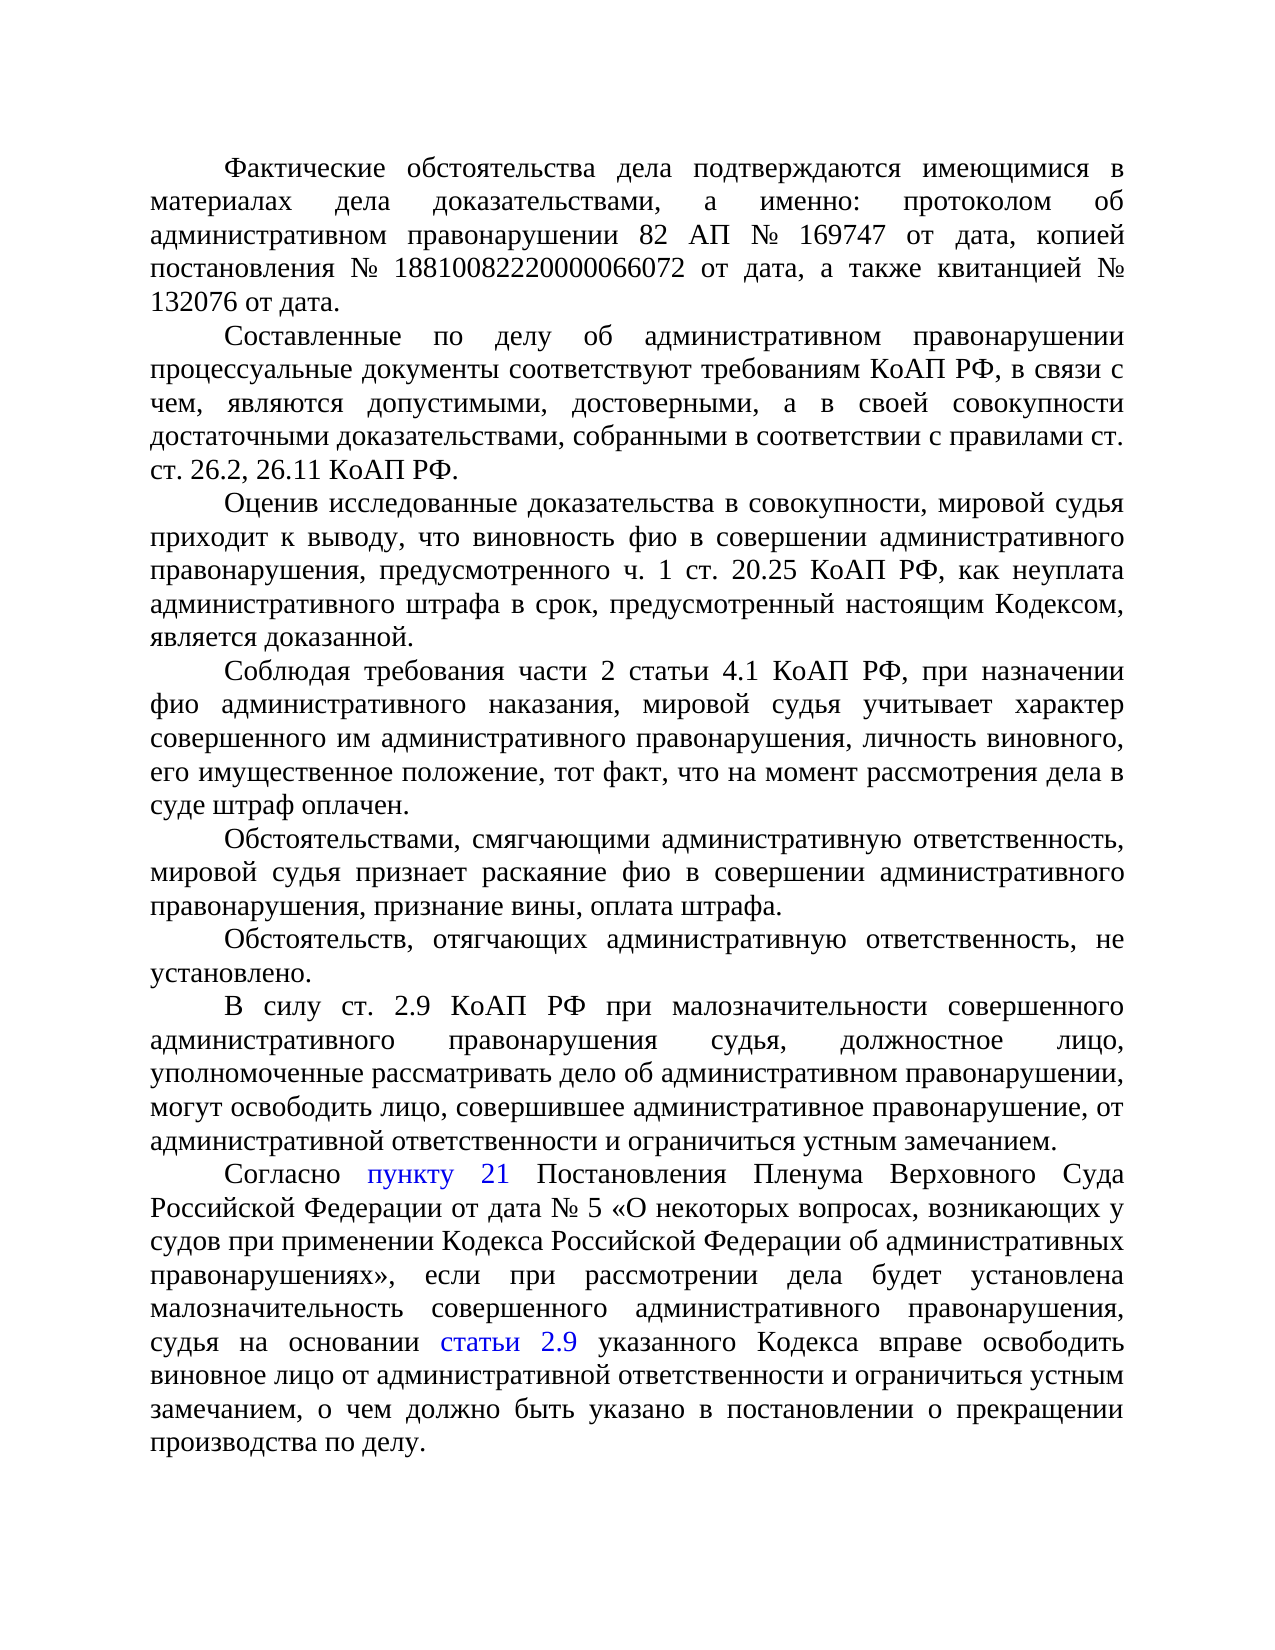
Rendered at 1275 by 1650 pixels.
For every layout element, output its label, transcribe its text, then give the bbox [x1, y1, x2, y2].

text Обстоятельств, отягчающих административную ответственность, не установлено. [150, 921, 1125, 988]
text Соблюдая требования части 2 статьи 4.1 КоАП РФ, при назначении фио административного наказания, мировой судья учитывает характер совершенного им административного правонарушения, личность виновного, его имущественное положение, тот факт, что на момент рассмотрения дела в суде штраф оплачен. [150, 653, 1125, 821]
text Составленные по делу об административном правонарушении процессуальные документы соответствуют требованиям КоАП РФ, в связи с чем, являются допустимыми, достоверными, а в своей совокупности достаточными доказательствами, собранными в соответствии с правилами ст. ст. 26.2, 26.11 КоАП РФ. [150, 318, 1125, 485]
text В силу ст. 2.9 КоАП РФ при малозначительности совершенного административного правонарушения судья, должностное лицо, уполномоченные рассматривать дело об административном правонарушении, могут освободить лицо, совершившее административное правонарушение, от административной ответственности и ограничиться устным замечанием. [150, 988, 1125, 1156]
text Оценив исследованные доказательства в совокупности, мировой судья приходит к выводу, что виновность фио в совершении административного правонарушения, предусмотренного ч. 1 ст. 20.25 КоАП РФ, как неуплата административного штрафа в срок, предусмотренный настоящим Кодексом, является доказанной. [150, 485, 1125, 653]
text Обстоятельствами, смягчающими административную ответственность, мировой судья признает раскаяние фио в совершении административного правонарушения, признание вины, оплата штрафа. [150, 821, 1125, 921]
text Согласно пункту 21 Постановления Пленума Верховного Суда Российской Федерации от дата № 5 «О некоторых вопросах, возникающих у судов при применении Кодекса Российской Федерации об административных правонарушениях», если при рассмотрении дела будет установлена малозначительность совершенного административного правонарушения, судья на основании статьи 2.9 указанного Кодекса вправе освободить виновное лицо от административной ответственности и ограничиться устным замечанием, о чем должно быть указано в постановлении о прекращении производства по делу. [150, 1156, 1125, 1458]
text Фактические обстоятельства дела подтверждаются имеющимися в материалах дела доказательствами, а именно: протоколом об административном правонарушении 82 АП № 169747 от дата, копией постановления № 18810082220000066072 от дата, а также квитанцией № 132076 от дата. [150, 150, 1125, 318]
